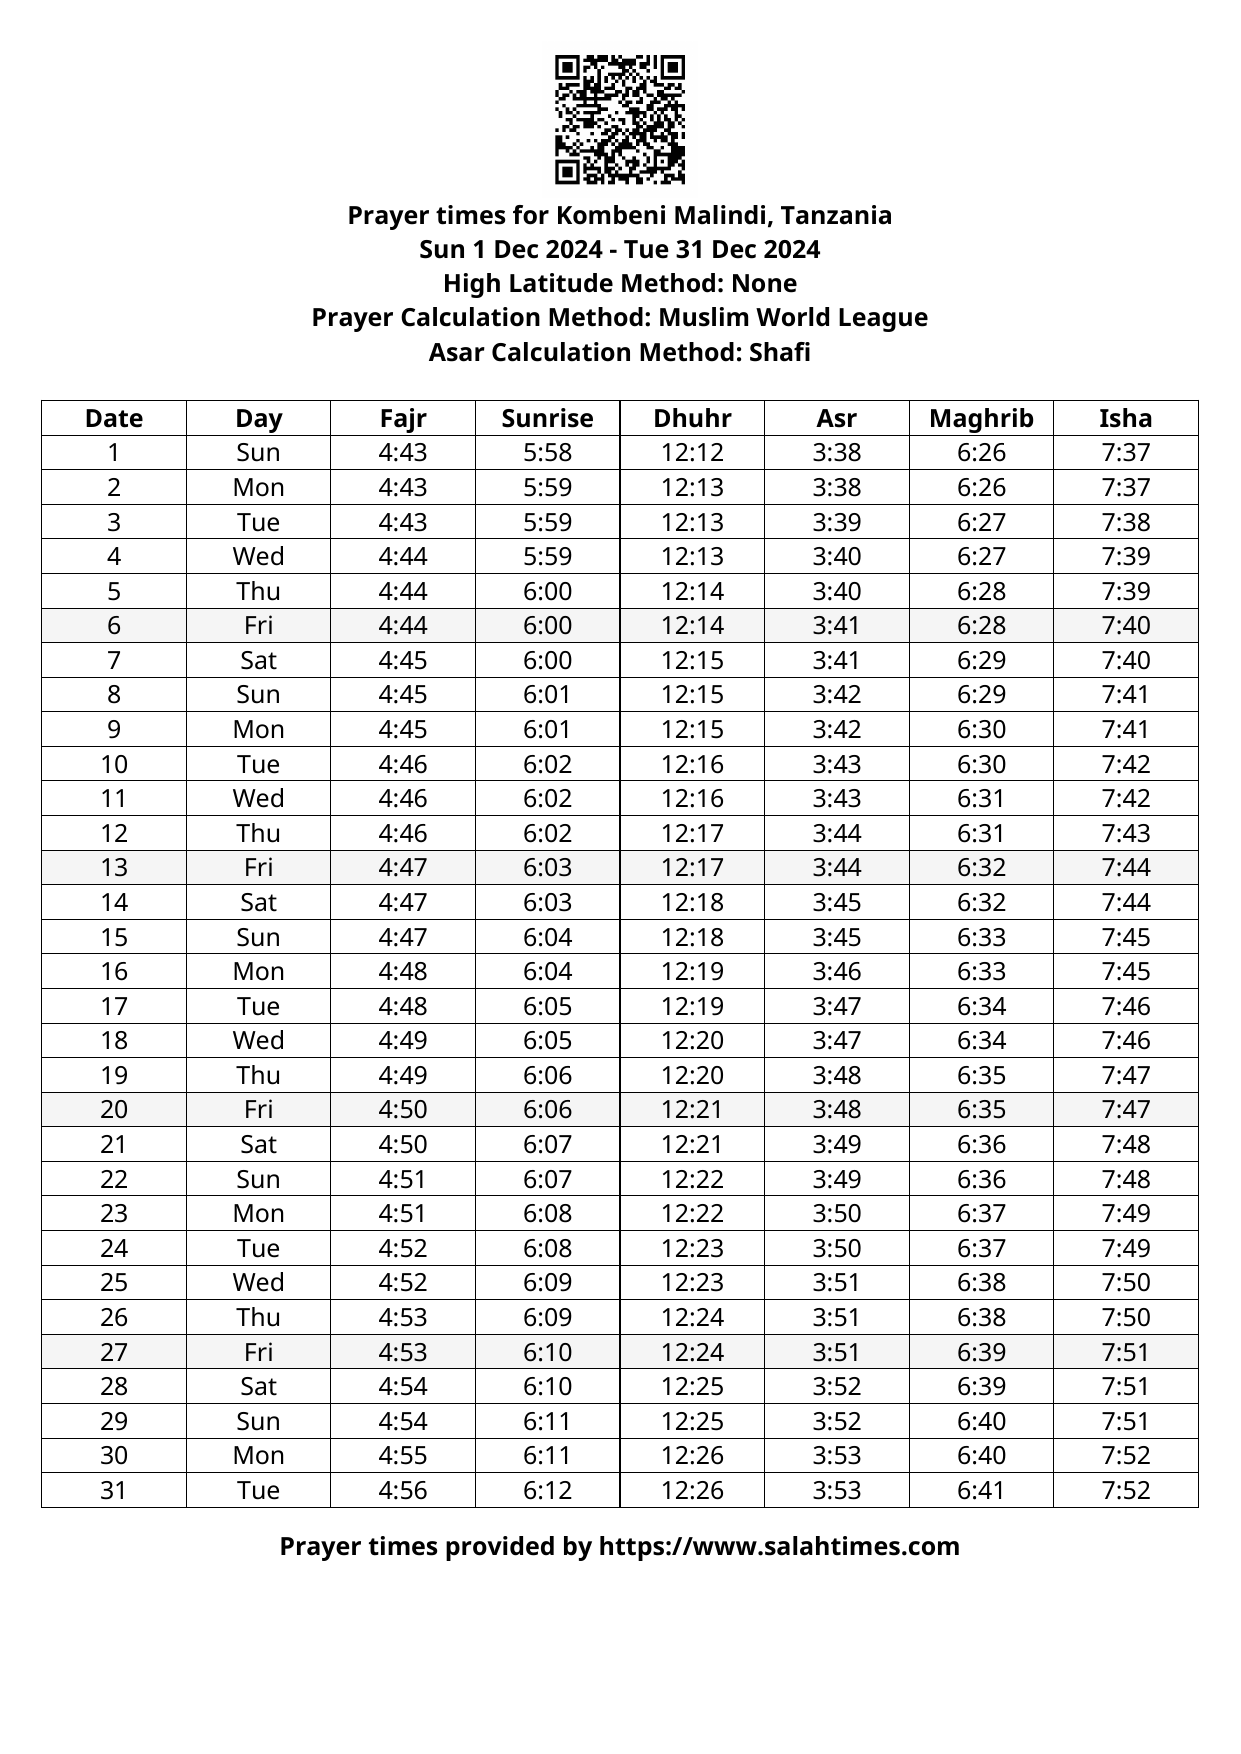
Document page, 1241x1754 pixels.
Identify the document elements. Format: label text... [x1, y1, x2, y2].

table_cell 4:49 [331, 1058, 475, 1092]
table_cell 26 [42, 1300, 186, 1334]
table_cell 11 [42, 781, 186, 815]
table_cell 12:25 [621, 1369, 764, 1403]
table_cell 5:59 [476, 539, 619, 573]
table_cell 6:37 [910, 1231, 1053, 1264]
table_cell 4:52 [331, 1266, 475, 1299]
table_cell 4:43 [331, 436, 475, 469]
table_cell 6:29 [910, 678, 1053, 711]
table_cell 6:30 [910, 747, 1053, 780]
table_cell 28 [42, 1369, 186, 1403]
table_cell Wed [187, 781, 330, 815]
table_cell 4:43 [331, 505, 475, 538]
table_cell 31 [42, 1473, 186, 1507]
text Prayer times for Kombeni Malindi, Tanzania [42, 198, 1198, 232]
table_cell 23 [42, 1196, 186, 1230]
table_cell 6:27 [910, 539, 1053, 573]
table_cell 7:45 [1054, 920, 1198, 953]
table_cell 4:56 [331, 1473, 475, 1507]
table_cell 7:41 [1054, 678, 1198, 711]
table_cell 3:49 [765, 1162, 909, 1195]
table_cell 7:46 [1054, 989, 1198, 1022]
table_cell 12 [42, 816, 186, 849]
table_cell Fri [187, 1335, 330, 1368]
table_cell 6:00 [476, 609, 619, 642]
table_cell 6:00 [476, 643, 619, 677]
table_cell 4:48 [331, 954, 475, 988]
table_cell 7:52 [1054, 1473, 1198, 1507]
table_cell Mon [187, 1439, 330, 1472]
table_cell 3:46 [765, 954, 909, 988]
table_cell 3 [42, 505, 186, 538]
table_cell 4:54 [331, 1369, 475, 1403]
table_cell 7:37 [1054, 470, 1198, 504]
table_cell 12:15 [621, 643, 764, 677]
table_cell 6:02 [476, 816, 619, 849]
table_cell Tue [187, 747, 330, 780]
table_cell 6:31 [910, 781, 1053, 815]
table_cell 7 [42, 643, 186, 677]
table_cell Sat [187, 885, 330, 919]
table_cell Tue [187, 1473, 330, 1507]
table_header Isha [1054, 401, 1198, 434]
table_cell 7:47 [1054, 1058, 1198, 1092]
table_cell 7:42 [1054, 781, 1198, 815]
table_cell 4:45 [331, 712, 475, 746]
table_cell 3:48 [765, 1058, 909, 1092]
table_cell 12:12 [621, 436, 764, 469]
table_cell 12:19 [621, 954, 764, 988]
text High Latitude Method: None [42, 266, 1198, 300]
table_cell 7:50 [1054, 1300, 1198, 1334]
table_cell 12:21 [621, 1127, 764, 1161]
table_cell 12:13 [621, 539, 764, 573]
table_cell 6:28 [910, 574, 1053, 607]
table_cell Sun [187, 436, 330, 469]
table_cell 4:46 [331, 816, 475, 849]
table_cell 12:25 [621, 1404, 764, 1437]
table_cell 6:04 [476, 954, 619, 988]
table_cell 25 [42, 1266, 186, 1299]
table_cell 6 [42, 609, 186, 642]
table_cell 12:18 [621, 885, 764, 919]
table_cell 6:37 [910, 1196, 1053, 1230]
table_cell 6:01 [476, 678, 619, 711]
table_cell 6:26 [910, 436, 1053, 469]
table_cell 12:17 [621, 816, 764, 849]
table_cell 6:38 [910, 1300, 1053, 1334]
table_cell 3:51 [765, 1300, 909, 1334]
table_cell 6:33 [910, 920, 1053, 953]
table_cell 6:05 [476, 989, 619, 1022]
table_cell 4:45 [331, 678, 475, 711]
table_cell 27 [42, 1335, 186, 1368]
table_cell 4:47 [331, 885, 475, 919]
table_cell 4:50 [331, 1093, 475, 1126]
table_cell 4:47 [331, 851, 475, 884]
table_cell 6:03 [476, 885, 619, 919]
table_cell 7:48 [1054, 1127, 1198, 1161]
table_cell Thu [187, 574, 330, 607]
text Prayer Calculation Method: Muslim World League [42, 300, 1198, 334]
table_cell 4:44 [331, 574, 475, 607]
table_cell 8 [42, 678, 186, 711]
table_cell 7:49 [1054, 1231, 1198, 1264]
table_cell 4:53 [331, 1300, 475, 1334]
text Prayer times provided by https://www.salahtimes.com [42, 1528, 1198, 1563]
table_cell 4:52 [331, 1231, 475, 1264]
table_cell 6:40 [910, 1404, 1053, 1437]
table_cell 12:16 [621, 781, 764, 815]
table_cell 3:52 [765, 1404, 909, 1437]
picture [542, 41, 699, 198]
table_cell 4:44 [331, 609, 475, 642]
table_cell 7:52 [1054, 1439, 1198, 1472]
table_cell 6:39 [910, 1369, 1053, 1403]
table_cell 4:46 [331, 781, 475, 815]
table_cell 3:53 [765, 1439, 909, 1472]
table_cell 7:51 [1054, 1369, 1198, 1403]
table_cell 3:53 [765, 1473, 909, 1507]
table_cell 6:03 [476, 851, 619, 884]
table_cell 17 [42, 989, 186, 1022]
table_cell 6:02 [476, 747, 619, 780]
table_cell 3:38 [765, 436, 909, 469]
table_cell 12:22 [621, 1162, 764, 1195]
table_cell 12:19 [621, 989, 764, 1022]
table_cell 3:51 [765, 1266, 909, 1299]
text Sun 1 Dec 2024 - Tue 31 Dec 2024 [42, 232, 1198, 266]
table_cell 6:09 [476, 1266, 619, 1299]
table_header Dhuhr [621, 401, 764, 434]
table_cell Mon [187, 470, 330, 504]
table_cell 4:50 [331, 1127, 475, 1161]
table_cell 7:51 [1054, 1404, 1198, 1437]
table_cell Mon [187, 954, 330, 988]
table_cell 12:16 [621, 747, 764, 780]
table_cell 4:54 [331, 1404, 475, 1437]
table_cell 10 [42, 747, 186, 780]
table_cell 3:40 [765, 574, 909, 607]
table_cell 12:20 [621, 1058, 764, 1092]
table_cell 12:21 [621, 1093, 764, 1126]
table_cell 3:42 [765, 712, 909, 746]
table_cell 12:15 [621, 678, 764, 711]
table_header Sunrise [476, 401, 619, 434]
table_cell 12:26 [621, 1473, 764, 1507]
table_cell Wed [187, 539, 330, 573]
table_cell 7:49 [1054, 1196, 1198, 1230]
table_cell 6:38 [910, 1266, 1053, 1299]
table_cell 4 [42, 539, 186, 573]
table_cell 6:04 [476, 920, 619, 953]
table_cell Sun [187, 678, 330, 711]
table_cell 12:22 [621, 1196, 764, 1230]
table_cell 6:35 [910, 1058, 1053, 1092]
table_cell 6:36 [910, 1127, 1053, 1161]
table_cell 4:49 [331, 1024, 475, 1057]
table_cell 4:51 [331, 1162, 475, 1195]
table_cell 7:48 [1054, 1162, 1198, 1195]
table_cell 6:08 [476, 1196, 619, 1230]
table_cell 6:39 [910, 1335, 1053, 1368]
table_cell 3:44 [765, 816, 909, 849]
table_header Maghrib [910, 401, 1053, 434]
table_cell 3:41 [765, 609, 909, 642]
table_cell 4:47 [331, 920, 475, 953]
table_cell 7:38 [1054, 505, 1198, 538]
table_cell 4:55 [331, 1439, 475, 1472]
table_cell 4:51 [331, 1196, 475, 1230]
table_cell 3:48 [765, 1093, 909, 1126]
table_cell 30 [42, 1439, 186, 1472]
table_cell 3:47 [765, 1024, 909, 1057]
table_cell 3:52 [765, 1369, 909, 1403]
table_cell Fri [187, 1093, 330, 1126]
table_cell 5:59 [476, 470, 619, 504]
table_cell 3:50 [765, 1231, 909, 1264]
table_cell 3:49 [765, 1127, 909, 1161]
table_cell Wed [187, 1024, 330, 1057]
table_cell 3:45 [765, 885, 909, 919]
table_cell 21 [42, 1127, 186, 1161]
table_cell 7:44 [1054, 885, 1198, 919]
table_cell 6:34 [910, 1024, 1053, 1057]
table_cell 7:50 [1054, 1266, 1198, 1299]
table_cell Tue [187, 1231, 330, 1264]
table_cell 12:17 [621, 851, 764, 884]
table_cell 12:13 [621, 505, 764, 538]
table_cell 4:45 [331, 643, 475, 677]
table_cell 12:23 [621, 1266, 764, 1299]
table_cell 3:38 [765, 470, 909, 504]
table_cell 4:46 [331, 747, 475, 780]
table_cell 6:27 [910, 505, 1053, 538]
table_cell 18 [42, 1024, 186, 1057]
table_cell 16 [42, 954, 186, 988]
table_cell 7:40 [1054, 643, 1198, 677]
table_cell 3:44 [765, 851, 909, 884]
table_cell Tue [187, 505, 330, 538]
table_cell 6:00 [476, 574, 619, 607]
table_cell 13 [42, 851, 186, 884]
table_cell 1 [42, 436, 186, 469]
table_cell 4:44 [331, 539, 475, 573]
table_cell 12:24 [621, 1335, 764, 1368]
table_cell 5 [42, 574, 186, 607]
table_cell 4:43 [331, 470, 475, 504]
table_cell 6:06 [476, 1093, 619, 1126]
table_cell 12:18 [621, 920, 764, 953]
table_cell 29 [42, 1404, 186, 1437]
table_cell Fri [187, 851, 330, 884]
table_cell 6:36 [910, 1162, 1053, 1195]
table_cell 3:50 [765, 1196, 909, 1230]
table_cell 6:29 [910, 643, 1053, 677]
table_cell 6:11 [476, 1404, 619, 1437]
table_cell Mon [187, 712, 330, 746]
table_cell 6:10 [476, 1335, 619, 1368]
table_cell 5:59 [476, 505, 619, 538]
table_cell 2 [42, 470, 186, 504]
table_cell 7:47 [1054, 1093, 1198, 1126]
table_cell 20 [42, 1093, 186, 1126]
table_cell 4:53 [331, 1335, 475, 1368]
table_cell 3:40 [765, 539, 909, 573]
table_cell 6:28 [910, 609, 1053, 642]
table_cell Sat [187, 643, 330, 677]
table_cell 15 [42, 920, 186, 953]
table_cell 9 [42, 712, 186, 746]
table_cell 6:06 [476, 1058, 619, 1092]
table_cell 6:07 [476, 1162, 619, 1195]
table_cell 12:23 [621, 1231, 764, 1264]
table_cell 6:35 [910, 1093, 1053, 1126]
table_cell 3:47 [765, 989, 909, 1022]
table_cell 12:24 [621, 1300, 764, 1334]
table_cell 6:30 [910, 712, 1053, 746]
table_cell 7:43 [1054, 816, 1198, 849]
table_cell 12:13 [621, 470, 764, 504]
table_cell 4:48 [331, 989, 475, 1022]
table_cell 6:09 [476, 1300, 619, 1334]
table_cell 6:34 [910, 989, 1053, 1022]
table_cell Sun [187, 920, 330, 953]
text Asar Calculation Method: Shafi [42, 334, 1198, 368]
table_cell 3:43 [765, 781, 909, 815]
table_cell Fri [187, 609, 330, 642]
table_cell 6:05 [476, 1024, 619, 1057]
table_header Fajr [331, 401, 475, 434]
table_cell 3:41 [765, 643, 909, 677]
table_cell 6:26 [910, 470, 1053, 504]
table_cell 6:12 [476, 1473, 619, 1507]
table_cell 6:08 [476, 1231, 619, 1264]
table_cell 3:51 [765, 1335, 909, 1368]
table_cell Thu [187, 816, 330, 849]
table_cell 3:39 [765, 505, 909, 538]
table_cell 7:41 [1054, 712, 1198, 746]
table_cell 7:51 [1054, 1335, 1198, 1368]
table_cell 3:42 [765, 678, 909, 711]
table_cell 6:10 [476, 1369, 619, 1403]
table_cell 7:39 [1054, 539, 1198, 573]
table_cell 12:20 [621, 1024, 764, 1057]
table_cell 7:37 [1054, 436, 1198, 469]
table_cell Sun [187, 1404, 330, 1437]
table_cell Thu [187, 1300, 330, 1334]
table_cell Wed [187, 1266, 330, 1299]
table_cell 12:14 [621, 574, 764, 607]
table_cell 6:33 [910, 954, 1053, 988]
table_cell 19 [42, 1058, 186, 1092]
table_cell Tue [187, 989, 330, 1022]
table_header Day [187, 401, 330, 434]
table_cell Mon [187, 1196, 330, 1230]
table_cell 12:26 [621, 1439, 764, 1472]
table_cell 12:15 [621, 712, 764, 746]
table_cell 6:07 [476, 1127, 619, 1161]
table_cell 6:01 [476, 712, 619, 746]
table_cell Sat [187, 1127, 330, 1161]
table_cell 14 [42, 885, 186, 919]
table_cell 22 [42, 1162, 186, 1195]
table_cell 3:45 [765, 920, 909, 953]
table_cell 6:02 [476, 781, 619, 815]
table_cell 7:45 [1054, 954, 1198, 988]
table_cell 24 [42, 1231, 186, 1264]
table_cell Sat [187, 1369, 330, 1403]
table_cell Thu [187, 1058, 330, 1092]
table_cell 7:42 [1054, 747, 1198, 780]
table_cell 12:14 [621, 609, 764, 642]
table_cell 3:43 [765, 747, 909, 780]
table_cell 6:41 [910, 1473, 1053, 1507]
table_cell 7:46 [1054, 1024, 1198, 1057]
table_cell 6:32 [910, 885, 1053, 919]
table_cell 5:58 [476, 436, 619, 469]
table_cell 6:32 [910, 851, 1053, 884]
table_cell 6:31 [910, 816, 1053, 849]
table_cell 7:39 [1054, 574, 1198, 607]
table_cell Sun [187, 1162, 330, 1195]
table_header Date [42, 401, 186, 434]
table_cell 6:11 [476, 1439, 619, 1472]
table_header Asr [765, 401, 909, 434]
table_cell 7:44 [1054, 851, 1198, 884]
table_cell 7:40 [1054, 609, 1198, 642]
table_cell 6:40 [910, 1439, 1053, 1472]
